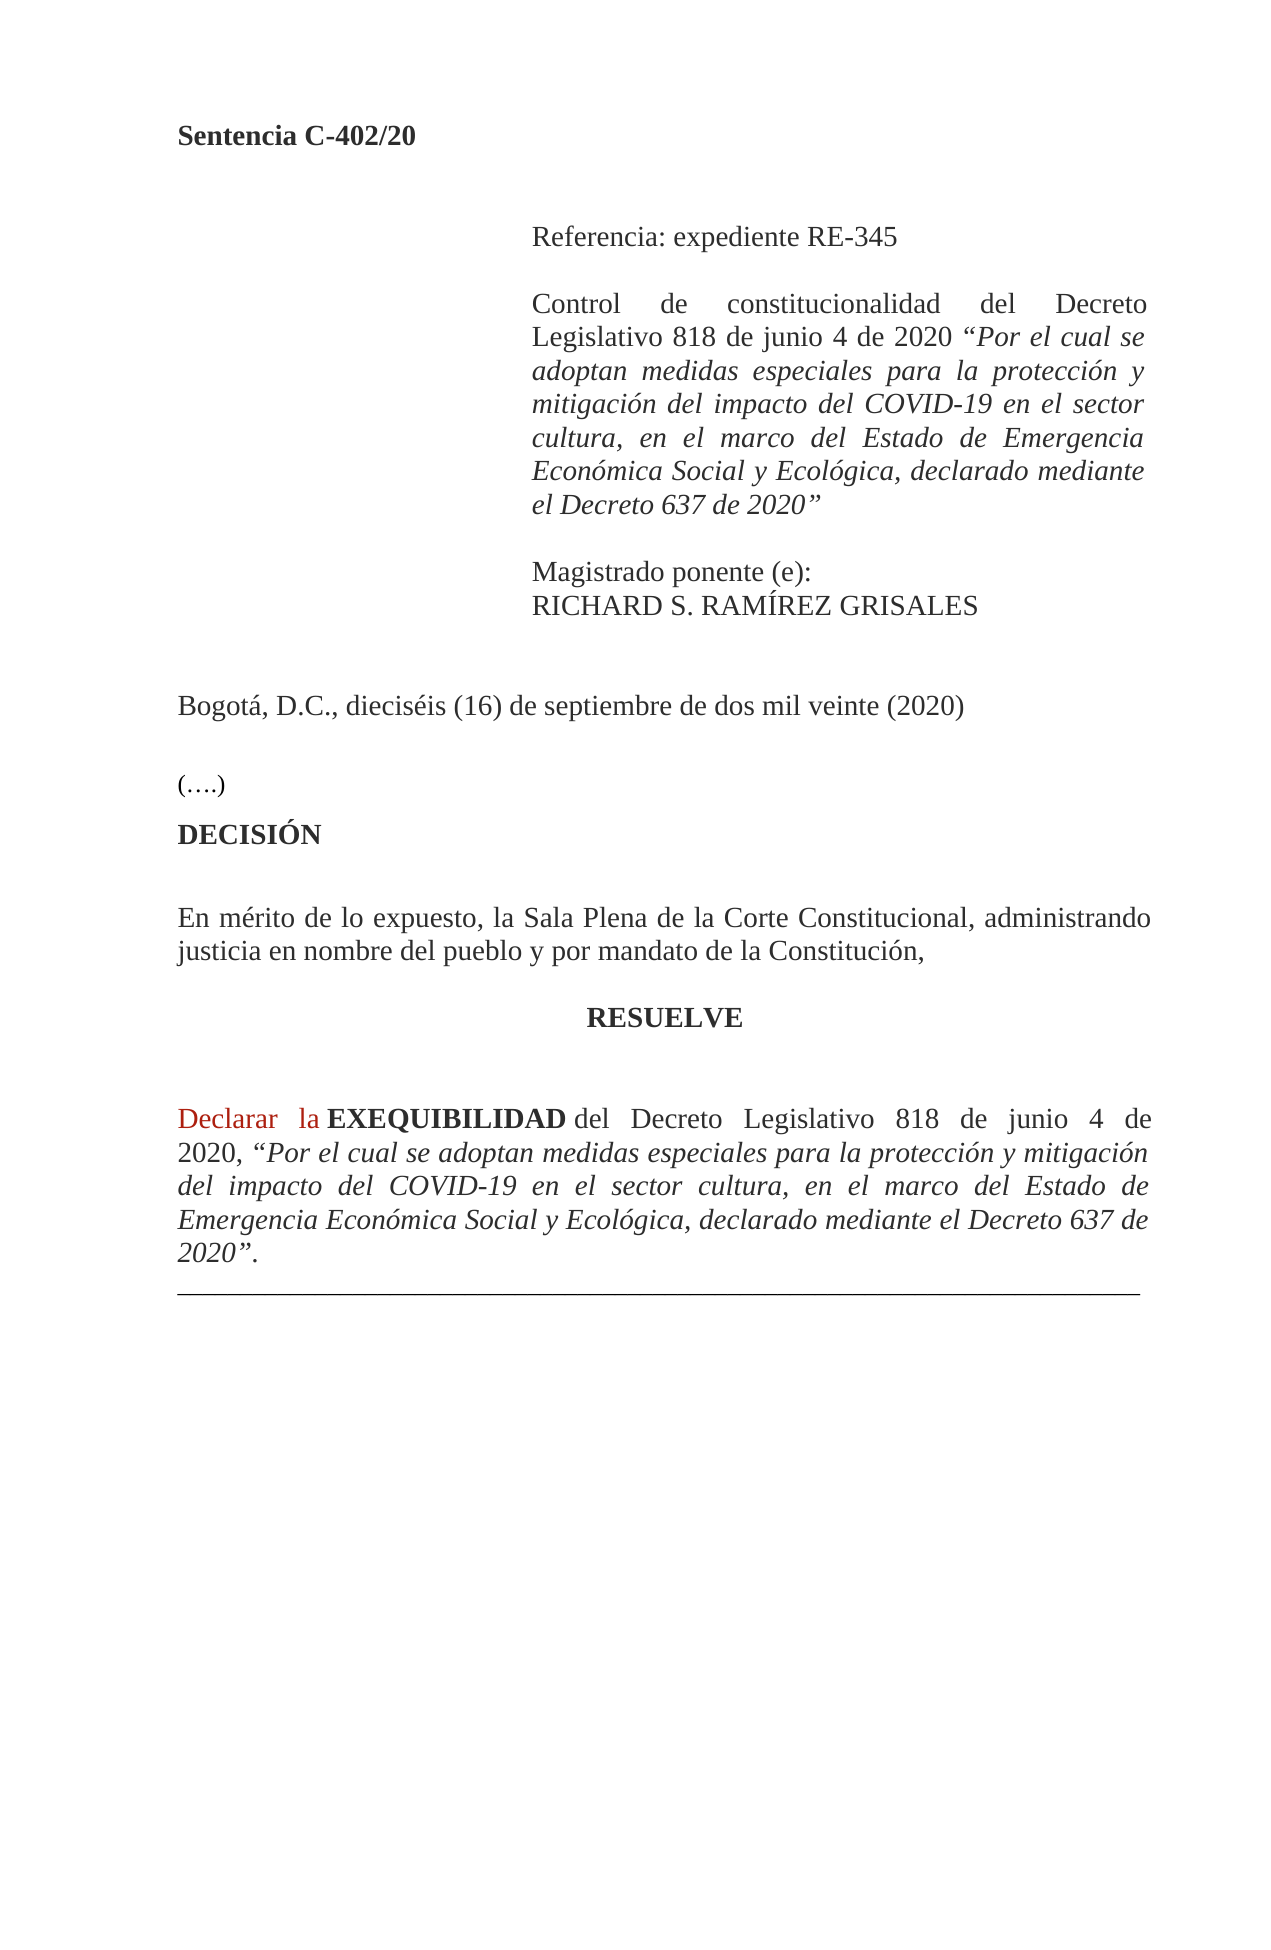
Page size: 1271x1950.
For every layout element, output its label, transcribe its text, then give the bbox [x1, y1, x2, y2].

text RICHARD S. RAMÍREZ GRISALES [532, 588, 1148, 621]
text Sentencia C-402/20 [177, 118, 1147, 152]
text Magistrado ponente (e): [532, 554, 1148, 588]
text DECISIÓN [177, 817, 1137, 851]
text En mérito de lo expuesto, la Sala Plena de la Corte Constitucional, administrando justicia en nombre del pueblo y por mandato de la Constitución, [177, 900, 1153, 967]
text Referencia: expediente RE-345 [532, 219, 1148, 252]
text _____________________________________________________________________________ [177, 1269, 1153, 1298]
text (….) [177, 769, 1153, 798]
text Control de constitucionalidad del Decreto Legislativo 818 de junio 4 de 2020 “Por el cual se adoptan medidas especiales para la protección y mitigación del impacto del COVID-19 en el sector cultura, en el marco del Estado de Emergencia Económica Social y Ecológica, declarado mediante el Decreto 637 de 2020” [532, 286, 1148, 521]
text RESUELVE [177, 1001, 1153, 1034]
text Declarar la EXEQUIBILIDAD del Decreto Legislativo 818 de junio 4 de 2020, “Por el cual se adoptan medidas especiales para la protección y mitigación del impacto del COVID-19 en el sector cultura, en el marco del Estado de Emergencia Económica Social y Ecológica, declarado mediante el Decreto 637 de 2020”. [177, 1101, 1153, 1269]
text Bogotá, D.C., dieciséis (16) de septiembre de dos mil veinte (2020) [177, 688, 1153, 722]
